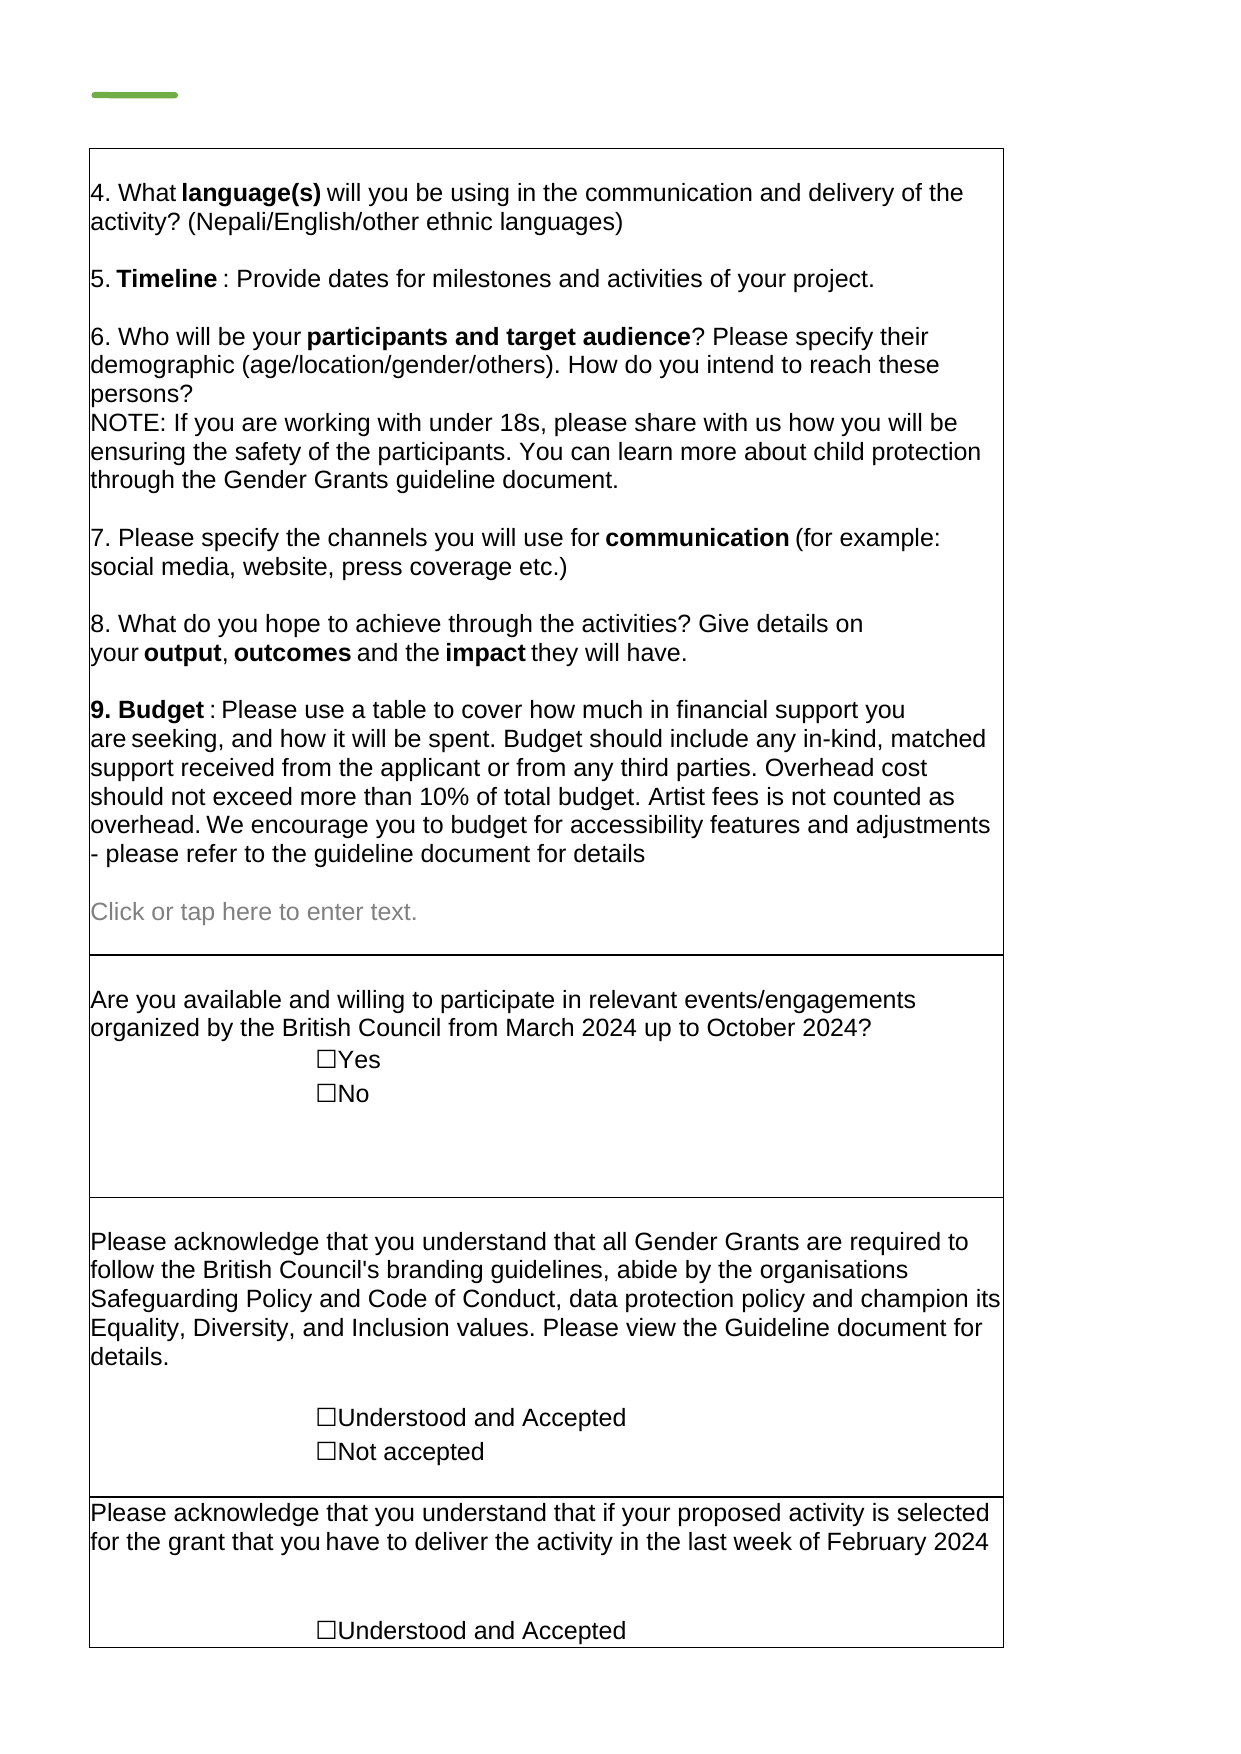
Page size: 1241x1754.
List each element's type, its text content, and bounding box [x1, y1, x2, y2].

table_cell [90, 1498, 1003, 1647]
table_cell Please acknowledge that you understand that all Gender Grants are required to follow the British Council's branding guidelines, abide by the organisations Safeguarding Policy and Code of Conduct, data protection policy and champion its Equality, Diversity, and Inclusion values. Please view the Guideline document for details. Understood and Accepted Not accepted [90, 1198, 1003, 1496]
table_cell Are you available and willing to participate in relevant events/engagements organized by the British Council from March 2024 up to October 2024? Yes No [90, 956, 1003, 1196]
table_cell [90, 149, 1003, 954]
